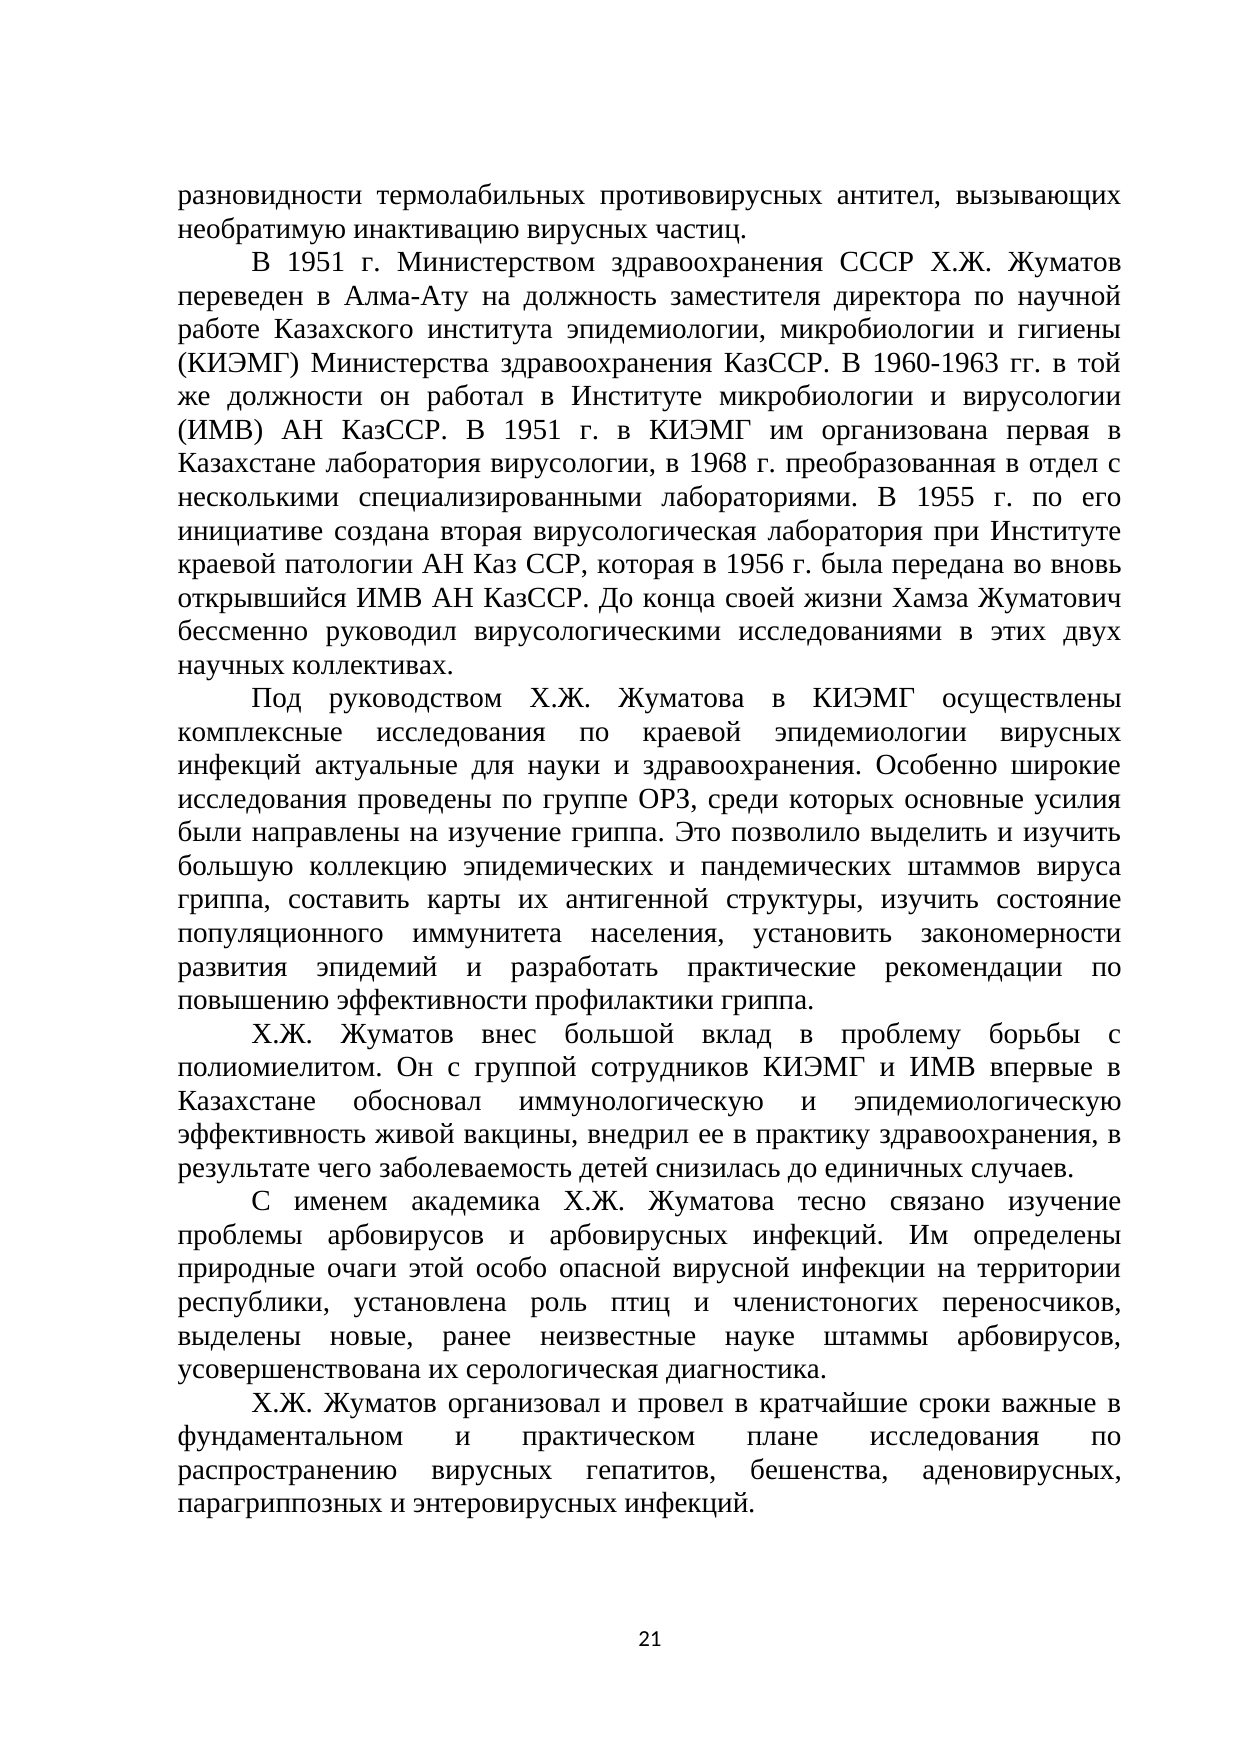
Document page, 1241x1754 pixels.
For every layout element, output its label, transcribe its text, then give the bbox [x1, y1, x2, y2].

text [177, 177, 1122, 244]
text Под руководством Х.Ж. Жуматова в КИЭМГ осуществлены комплексные исследования по краевой эпидемиологии вирусных инфекций актуальные для науки и здравоохранения. Особенно широкие исследования проведены по группе ОРЗ, среди которых основные усилия были направлены на изучение гриппа. Это позволило выделить и изучить большую коллекцию эпидемических и пандемических штаммов вируса гриппа, составить карты их антигенной структуры, изучить состояние популяционного иммунитета населения, установить закономерности развития эпидемий и разработать практические рекомендации по повышению эффективности профилактики гриппа. [177, 680, 1122, 1016]
text Х.Ж. Жуматов внес большой вклад в проблему борьбы с полиомиелитом. Он с группой сотрудников КИЭМГ и ИМВ впервые в Казахстане обосновал иммунологическую и эпидемиологическую эффективность живой вакцины, внедрил ее в практику здравоохранения, в результате чего заболеваемость детей снизилась до единичных случаев. [177, 1016, 1122, 1183]
text С именем академика Х.Ж. Жуматова тесно связано изучение проблемы арбовирусов и арбовирусных инфекций. Им определены природные очаги этой особо опасной вирусной инфекции на территории республики, установлена роль птиц и членистоногих переносчиков, выделены новые, ранее неизвестные науке штаммы арбовирусов, усовершенствована их серологическая диагностика. [177, 1183, 1122, 1385]
text Х.Ж. Жуматов организовал и провел в кратчайшие сроки важные в фундаментальном и практическом плане исследования по распространению вирусных гепатитов, бешенства, аденовирусных, парагриппозных и энтеровирусных инфекций. [177, 1385, 1122, 1519]
text В . Министерством здравоохранения СССР Х.Ж. Жуматов переведен в Алма-Ату на должность заместителя директора по научной работе Казахского института эпидемиологии, микробиологии и гигиены (КИЭМГ) Министерства здравоохранения КазССР. В 1960-1963 гг. в той же должности он работал в Институте микробиологии и вирусологии (ИМВ) АН КазССР. В 1951 г. в КИЭМГ им организована первая в Казахстане лаборатория вирусологии, в . преобразованная в отдел с несколькими специализированными лабораториями. В . по его инициативе создана вторая вирусологическая лаборатория при Институте краевой патологии АН Каз ССР, которая в . была передана во вновь открывшийся ИМВ АН КазССР. До конца своей жизни Хамза Жуматович бессменно руководил вирусологическими исследованиями в этих двух научных коллективах. [177, 244, 1122, 680]
